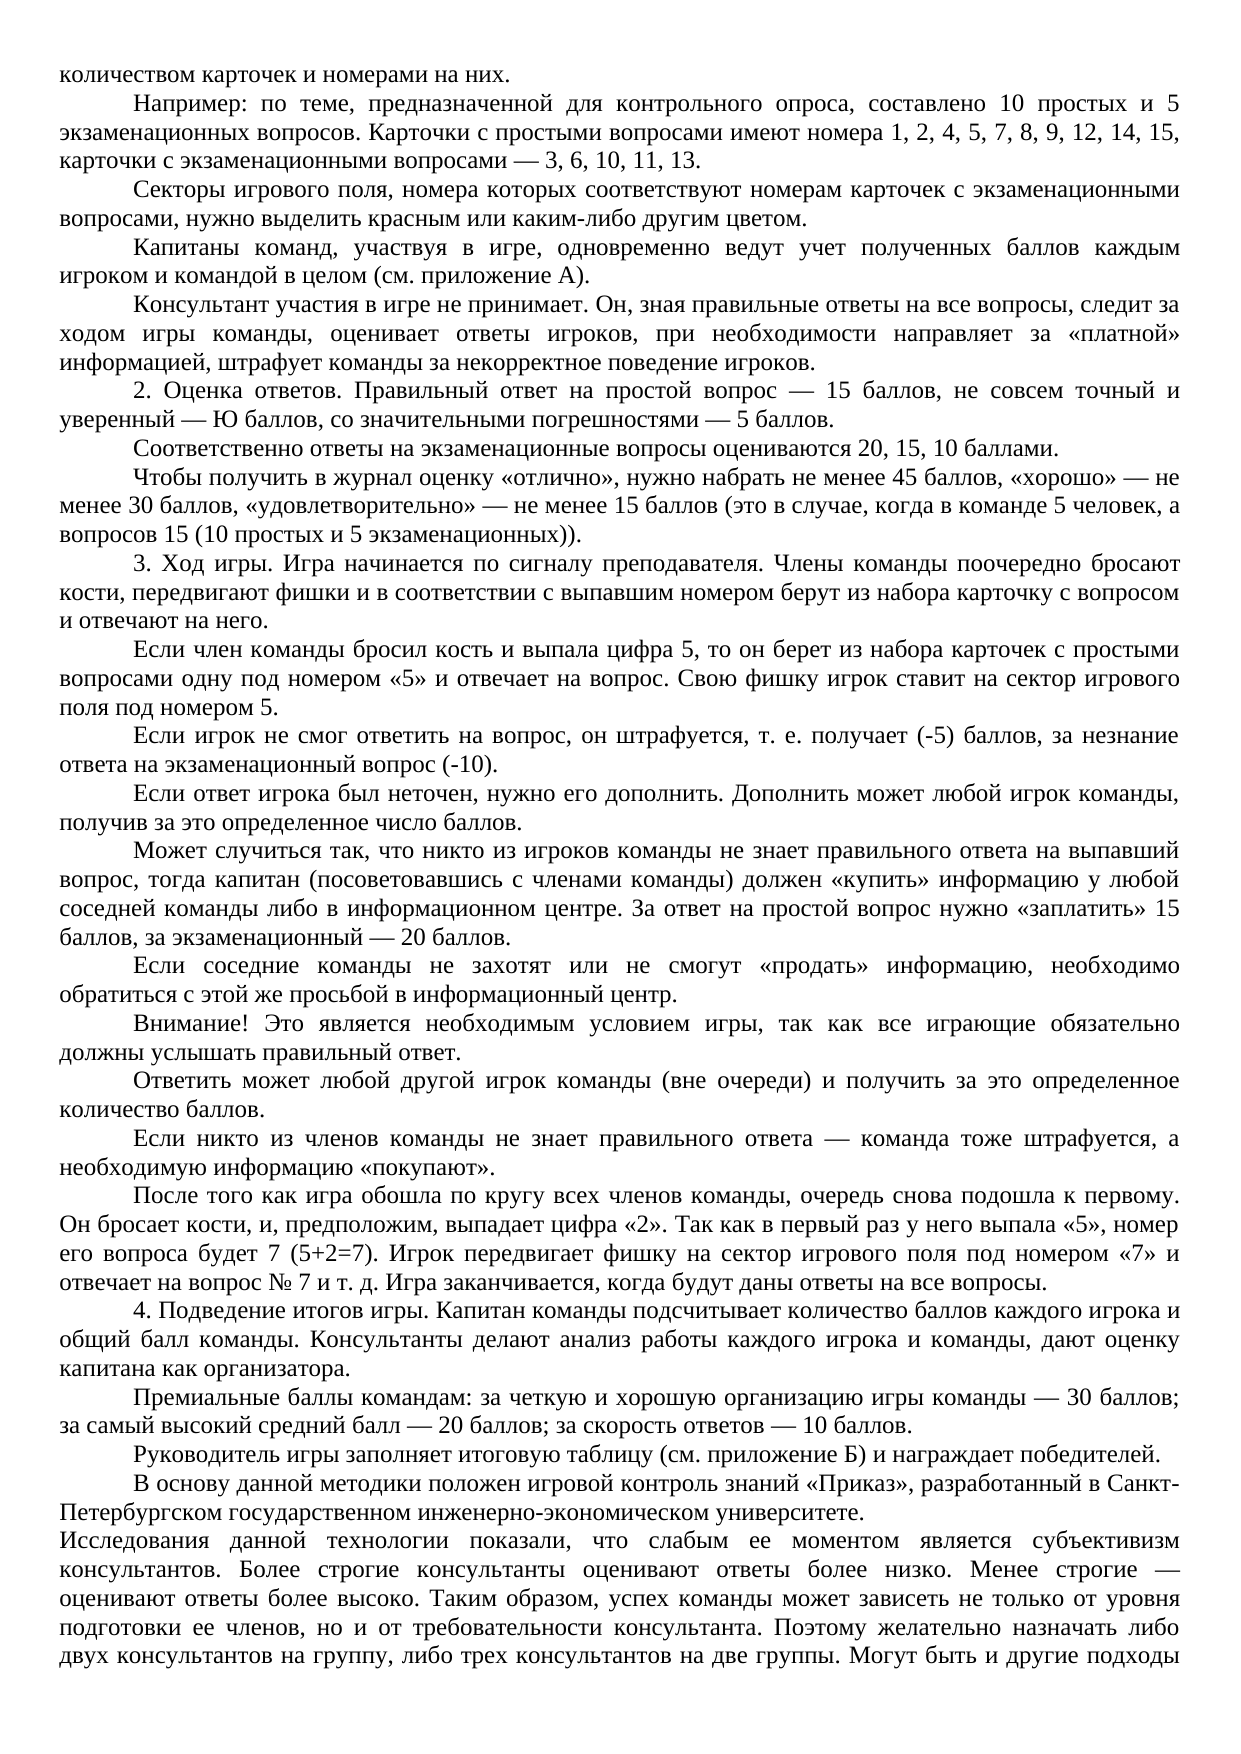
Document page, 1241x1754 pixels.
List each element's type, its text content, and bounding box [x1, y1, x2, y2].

text Чтобы получить в журнал оценку «отлично», нужно набрать не менее 45 баллов, «хорошо» — не менее 30 баллов, «удовлетворительно» — не менее 15 баллов (это в случае, когда в команде 5 человек, а вопросов 15 (10 простых и 5 экзаменационных)). [59, 462, 1181, 548]
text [59, 59, 1181, 88]
text Если соседние команды не захотят или не смогут «продать» информацию, необходимо обратиться с этой же просьбой в информационный центр. [59, 950, 1181, 1008]
text Например: по теме, предназначенной для контрольного опроса, составлено 10 простых и 5 экзаменационных вопросов. Карточки с простыми вопросами имеют номера 1, 2, 4, 5, 7, 8, 9, 12, 14, 15, карточки с экзаменационными вопросами — 3, 6, 10, 11, 13. [59, 88, 1181, 174]
text Ответить может любой другой игрок команды (вне очереди) и получить за это определенное количество баллов. [59, 1065, 1181, 1123]
text Руководитель игры заполняет итоговую таблицу (см. приложение Б) и награждает победителей. [59, 1439, 1181, 1468]
text После того как игра обошла по кругу всех членов команды, очередь снова подошла к первому. Он бросает кости, и, предположим, выпадает цифра «2». Так как в первый раз у него выпала «5», номер его вопроса будет 7 (5+2=7). Игрок передвигает фишку на сектор игрового поля под номером «7» и отвечает на вопрос № 7 и т. д. Игра заканчивается, когда будут даны ответы на все вопросы. [59, 1180, 1181, 1295]
text Капитаны команд, участвуя в игре, одновременно ведут учет полученных баллов каждым игроком и командой в целом (см. приложение А). [59, 232, 1181, 289]
text Если ответ игрока был неточен, нужно его дополнить. Дополнить может любой игрок команды, получив за это определенное число баллов. [59, 778, 1181, 835]
text 2. Оценка ответов. Правильный ответ на простой вопрос — 15 баллов, не совсем точный и уверенный — Ю баллов, со значительными погрешностями — 5 баллов. [59, 375, 1181, 433]
text Если член команды бросил кость и выпала цифра 5, то он берет из набора карточек с простыми вопросами одну под номером «5» и отвечает на вопрос. Свою фишку игрок ставит на сектор игрового поля под номером 5. [59, 634, 1181, 720]
text Если никто из членов команды не знает правильного ответа — команда тоже штрафуется, а необходимую информацию «покупают». [59, 1123, 1181, 1180]
text Секторы игрового поля, номера которых соответствуют номерам карточек с экзаменационными вопросами, нужно выделить красным или каким-либо другим цветом. [59, 174, 1181, 232]
text 3. Ход игры. Игра начинается по сигналу преподавателя. Члены команды поочередно бросают кости, передвигают фишки и в соответствии с выпавшим номером берут из набора карточку с вопросом и отвечают на него. [59, 548, 1181, 634]
text Консультант участия в игре не принимает. Он, зная правильные ответы на все вопросы, следит за ходом игры команды, оценивает ответы игроков, при необходимости направляет за «платной» информацией, штрафует команды за некорректное поведение игроков. [59, 289, 1181, 375]
text Внимание! Это является необходимым условием игры, так как все играющие обязательно должны услышать правильный ответ. [59, 1008, 1181, 1065]
text Может случиться так, что никто из игроков команды не знает правильного ответа на выпавший вопрос, тогда капитан (посоветовавшись с членами команды) должен «купить» информацию у любой соседней команды либо в информационном центре. За ответ на простой вопрос нужно «заплатить» 15 баллов, за экзаменационный — 20 баллов. [59, 835, 1181, 950]
text В основу данной методики положен игровой контроль знаний «Приказ», разработанный в Санкт-Петербургском государственном инженерно-экономическом университете. [59, 1468, 1181, 1525]
text Премиальные баллы командам: за четкую и хорошую организацию игры команды — 30 баллов; за самый высокий средний балл — 20 баллов; за скорость ответов — 10 баллов. [59, 1382, 1181, 1439]
text Соответственно ответы на экзаменационные вопросы оцениваются 20, 15, 10 баллами. [59, 433, 1181, 462]
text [59, 1525, 1181, 1669]
text Если игрок не смог ответить на вопрос, он штрафуется, т. е. получает (-5) баллов, за незнание ответа на экзаменационный вопрос (-10). [59, 720, 1181, 778]
text 4. Подведение итогов игры. Капитан команды подсчитывает количество баллов каждого игрока и общий балл команды. Консультанты делают анализ работы каждого игрока и команды, дают оценку капитана как организатора. [59, 1295, 1181, 1382]
